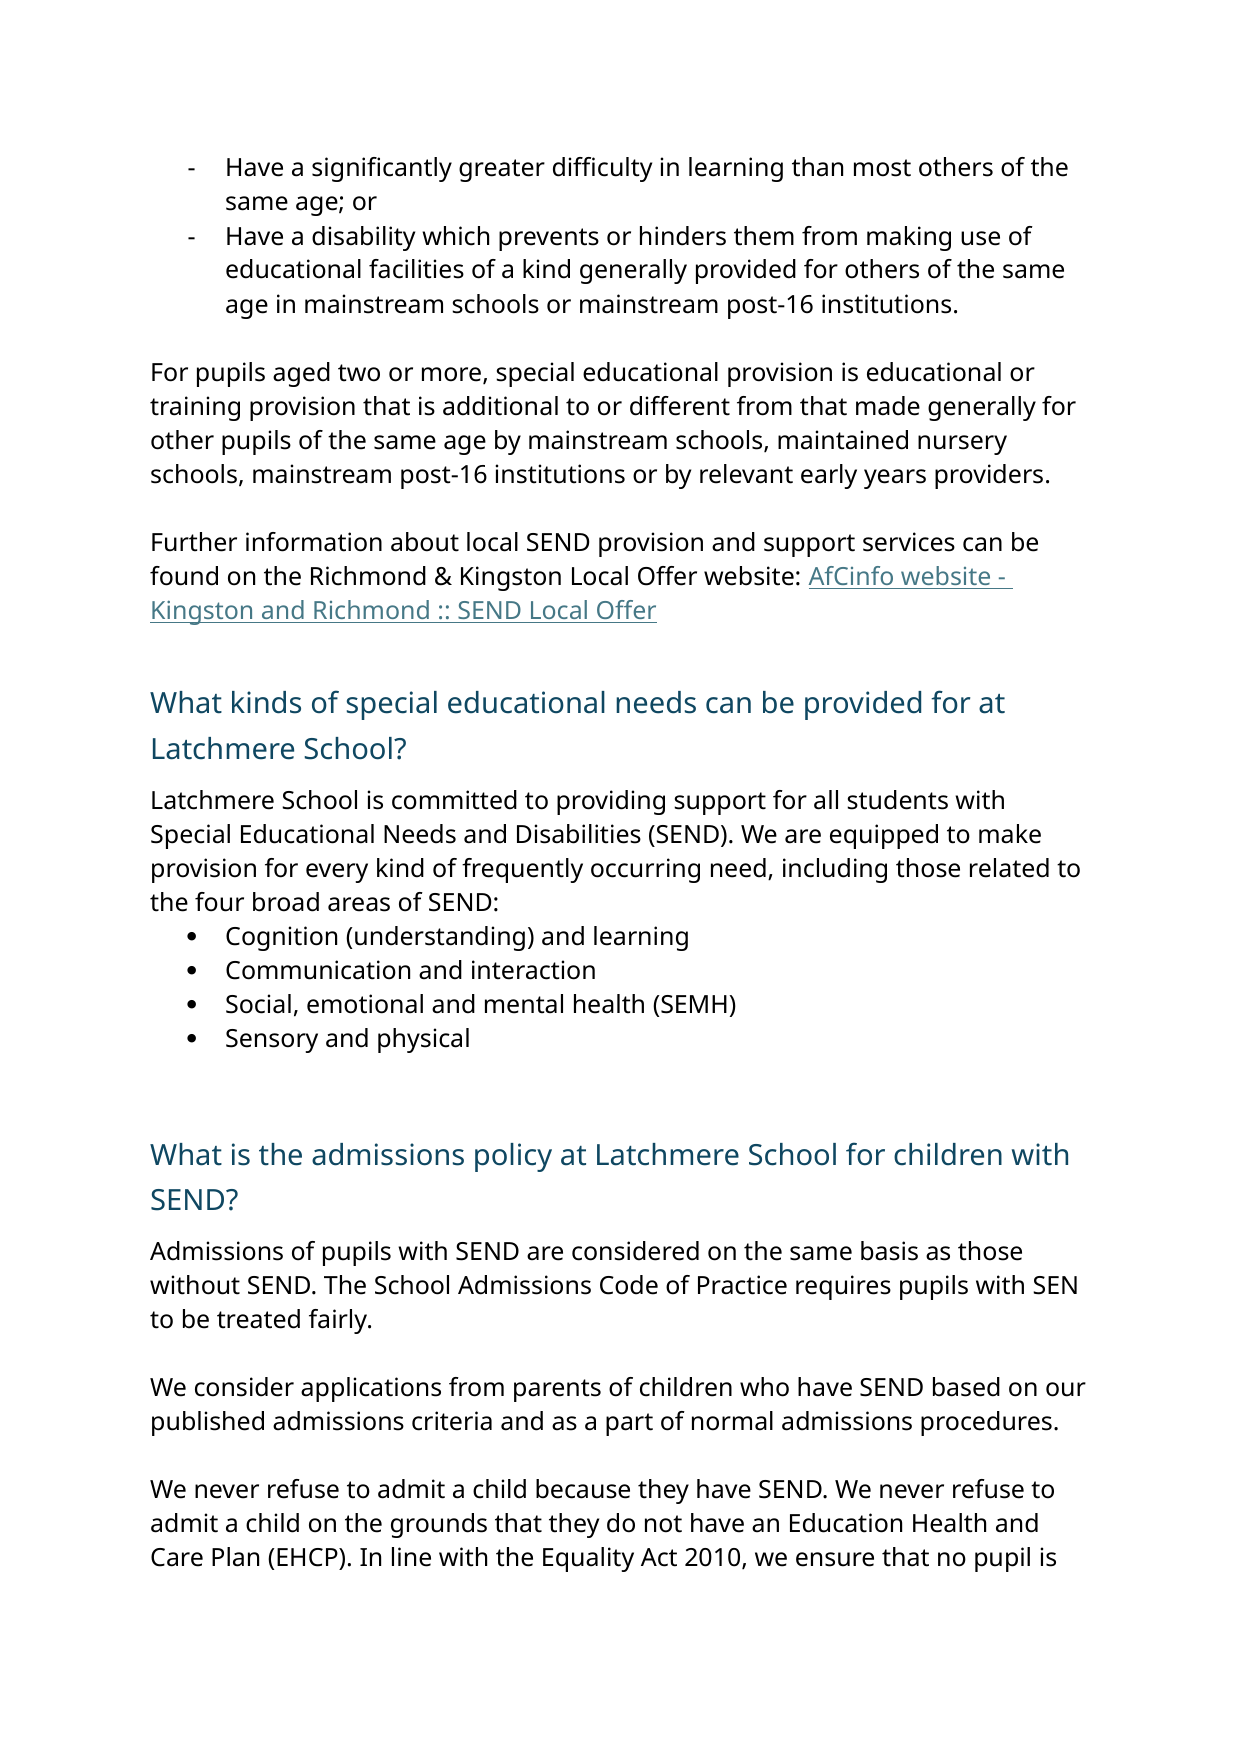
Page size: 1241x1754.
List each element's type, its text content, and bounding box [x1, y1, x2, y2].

subtitle What is the admissions policy at Latchmere School for children with SEND? [150, 1134, 1090, 1219]
text For pupils aged two or more, special educational provision is educational or training provision that is additional to or different from that made generally for other pupils of the same age by mainstream schools, maintained nursery schools, mainstream post-16 institutions or by relevant early years providers. [150, 354, 1090, 491]
text We consider applications from parents of children who have SEND based on our published admissions criteria and as a part of normal admissions procedures. [150, 1369, 1090, 1438]
subtitle What kinds of special educational needs can be provided for at Latchmere School? [150, 683, 1090, 768]
list Cognition (understanding) and learning [187, 918, 1090, 953]
text Latchmere School is committed to providing support for all students with Special Educational Needs and Disabilities (SEND). We are equipped to make provision for every kind of frequently occurring need, including those related to the four broad areas of SEND: [150, 782, 1090, 918]
list Social, emotional and mental health (SEMH) [187, 987, 1090, 1021]
list Sensory and physical [187, 1021, 1090, 1055]
list Communication and interaction [187, 953, 1090, 987]
text Further information about local SEND provision and support services can be found on the Richmond & Kingston Local Offer website: AfCinfo website - Kingston and Richmond :: SEND Local Offer [150, 525, 1090, 627]
list Have a disability which prevents or hinders them from making use of educational facilities of a kind generally provided for others of the same age in mainstream schools or mainstream post-16 institutions. [187, 218, 1090, 320]
list Have a significantly greater difficulty in learning than most others of the same age; or [187, 150, 1090, 218]
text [150, 1472, 1090, 1574]
text Admissions of pupils with SEND are considered on the same basis as those without SEND. The School Admissions Code of Practice requires pupils with SEN to be treated fairly. [150, 1233, 1090, 1336]
